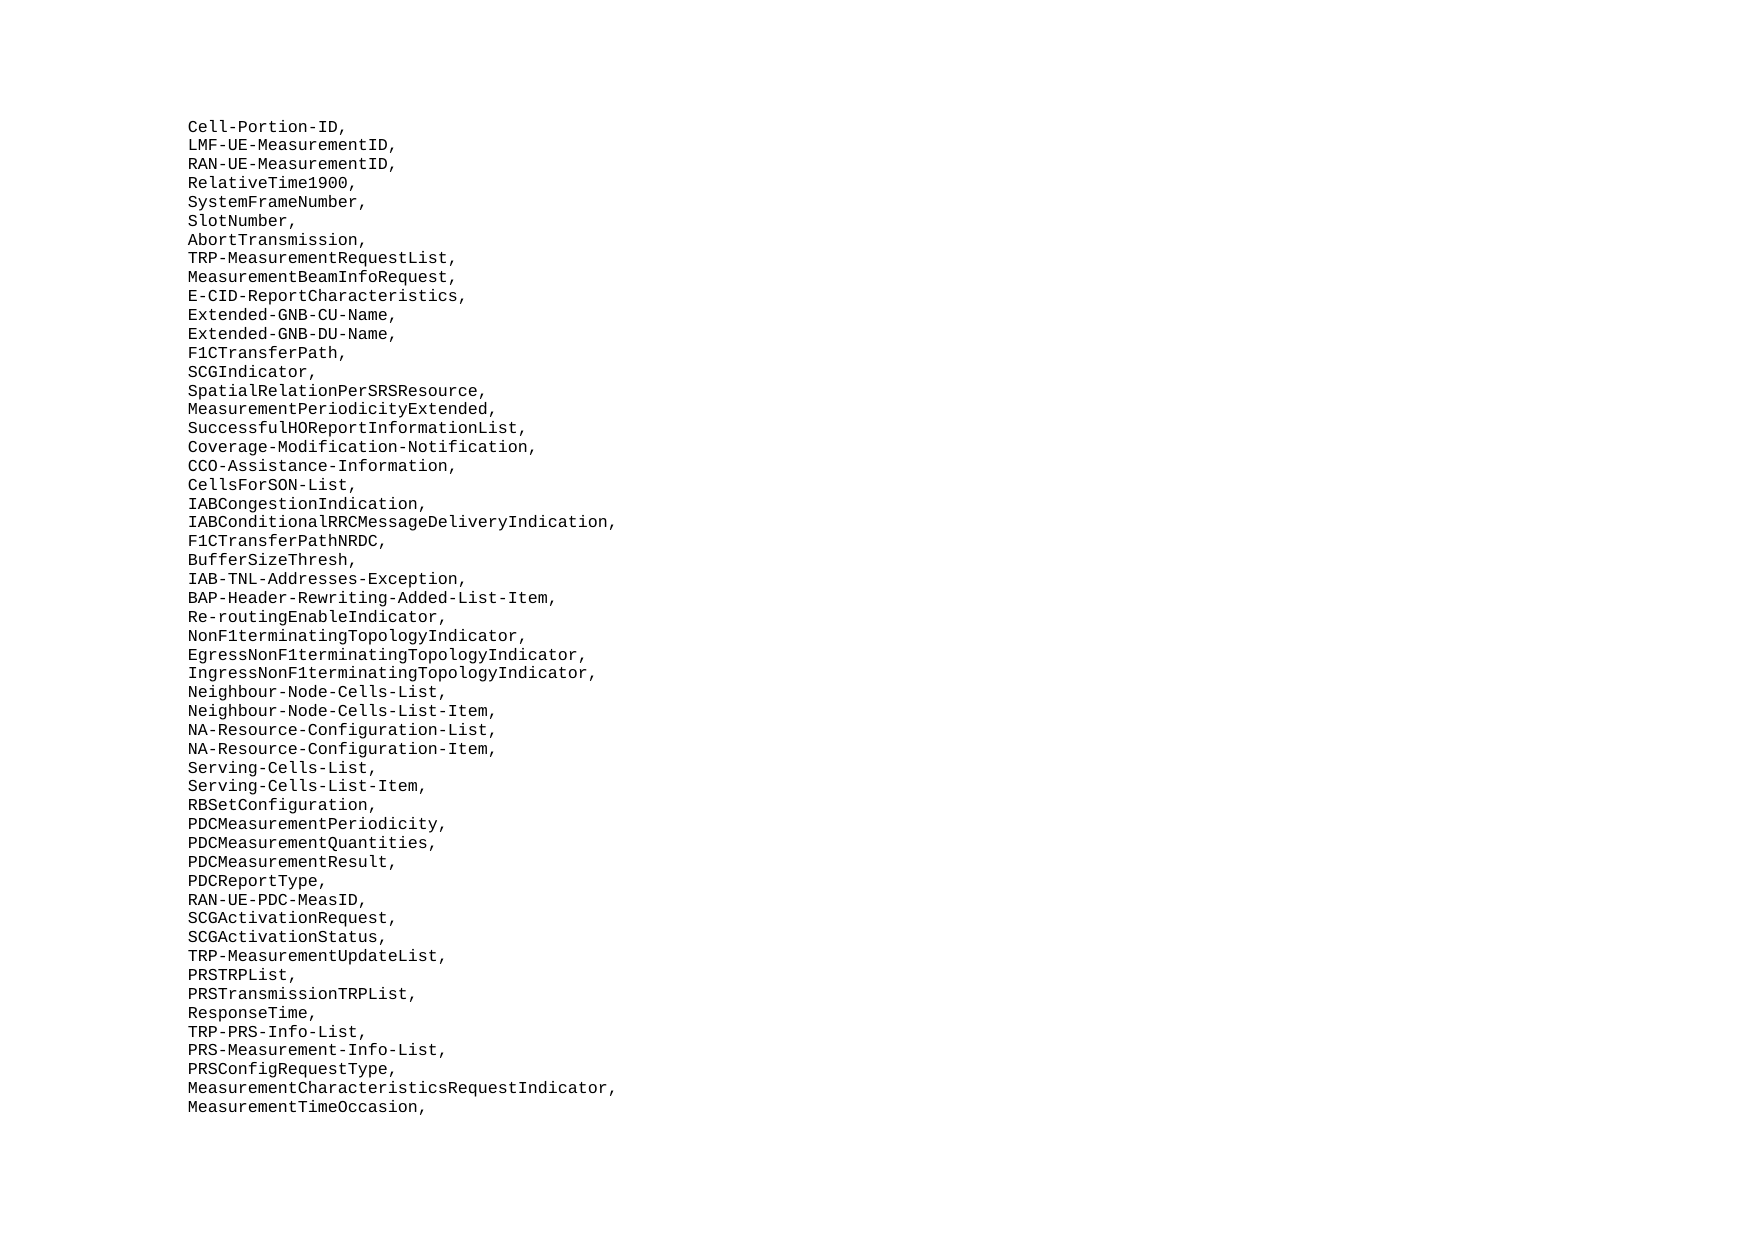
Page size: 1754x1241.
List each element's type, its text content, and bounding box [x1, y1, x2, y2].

text Coverage-Modification-Notification, [148, 439, 1636, 457]
text RAN-UE-PDC-MeasID, [148, 891, 1636, 910]
text LMF-UE-MeasurementID, [148, 137, 1636, 156]
text NA-Resource-Configuration-List, [148, 721, 1636, 740]
text E-CID-ReportCharacteristics, [148, 288, 1636, 307]
text SuccessfulHOReportInformationList, [148, 420, 1636, 439]
text MeasurementTimeOccasion, [148, 1098, 1636, 1117]
text SCGIndicator, [148, 363, 1636, 382]
text F1CTransferPathNRDC, [148, 533, 1636, 552]
text RAN-UE-MeasurementID, [148, 156, 1636, 175]
text PDCMeasurementQuantities, [148, 834, 1636, 853]
text PRSConfigRequestType, [148, 1061, 1636, 1080]
text NonF1terminatingTopologyIndicator, [148, 627, 1636, 646]
text PRSTRPList, [148, 967, 1636, 985]
text IABConditionalRRCMessageDeliveryIndication, [148, 514, 1636, 533]
text RelativeTime1900, [148, 175, 1636, 193]
text EgressNonF1terminatingTopologyIndicator, [148, 646, 1636, 665]
text BufferSizeThresh, [148, 552, 1636, 571]
text TRP-PRS-Info-List, [148, 1023, 1636, 1042]
text Serving-Cells-List, [148, 759, 1636, 778]
text Serving-Cells-List-Item, [148, 778, 1636, 797]
text NA-Resource-Configuration-Item, [148, 740, 1636, 759]
text SCGActivationStatus, [148, 929, 1636, 948]
text MeasurementCharacteristicsRequestIndicator, [148, 1080, 1636, 1098]
text CCO-Assistance-Information, [148, 457, 1636, 476]
text PRSTransmissionTRPList, [148, 985, 1636, 1004]
text SCGActivationRequest, [148, 910, 1636, 929]
text MeasurementPeriodicityExtended, [148, 401, 1636, 420]
text SlotNumber, [148, 212, 1636, 231]
text RBSetConfiguration, [148, 797, 1636, 816]
text PDCMeasurementPeriodicity, [148, 816, 1636, 834]
text Neighbour-Node-Cells-List-Item, [148, 703, 1636, 721]
text IABCongestionIndication, [148, 495, 1636, 514]
text Re-routingEnableIndicator, [148, 608, 1636, 627]
text ResponseTime, [148, 1004, 1636, 1023]
text F1CTransferPath, [148, 344, 1636, 363]
text BAP-Header-Rewriting-Added-List-Item, [148, 589, 1636, 608]
text TRP-MeasurementUpdateList, [148, 948, 1636, 967]
text Extended-GNB-DU-Name, [148, 326, 1636, 344]
text PRS-Measurement-Info-List, [148, 1042, 1636, 1061]
text TRP-MeasurementRequestList, [148, 250, 1636, 269]
text Extended-GNB-CU-Name, [148, 307, 1636, 326]
text PDCReportType, [148, 872, 1636, 891]
text IngressNonF1terminatingTopologyIndicator, [148, 665, 1636, 684]
text SystemFrameNumber, [148, 193, 1636, 212]
text PDCMeasurementResult, [148, 853, 1636, 872]
text MeasurementBeamInfoRequest, [148, 269, 1636, 288]
text Cell-Portion-ID, [148, 118, 1636, 137]
text CellsForSON-List, [148, 476, 1636, 495]
text AbortTransmission, [148, 231, 1636, 250]
text Neighbour-Node-Cells-List, [148, 684, 1636, 703]
text IAB-TNL-Addresses-Exception, [148, 571, 1636, 589]
text SpatialRelationPerSRSResource, [148, 382, 1636, 401]
